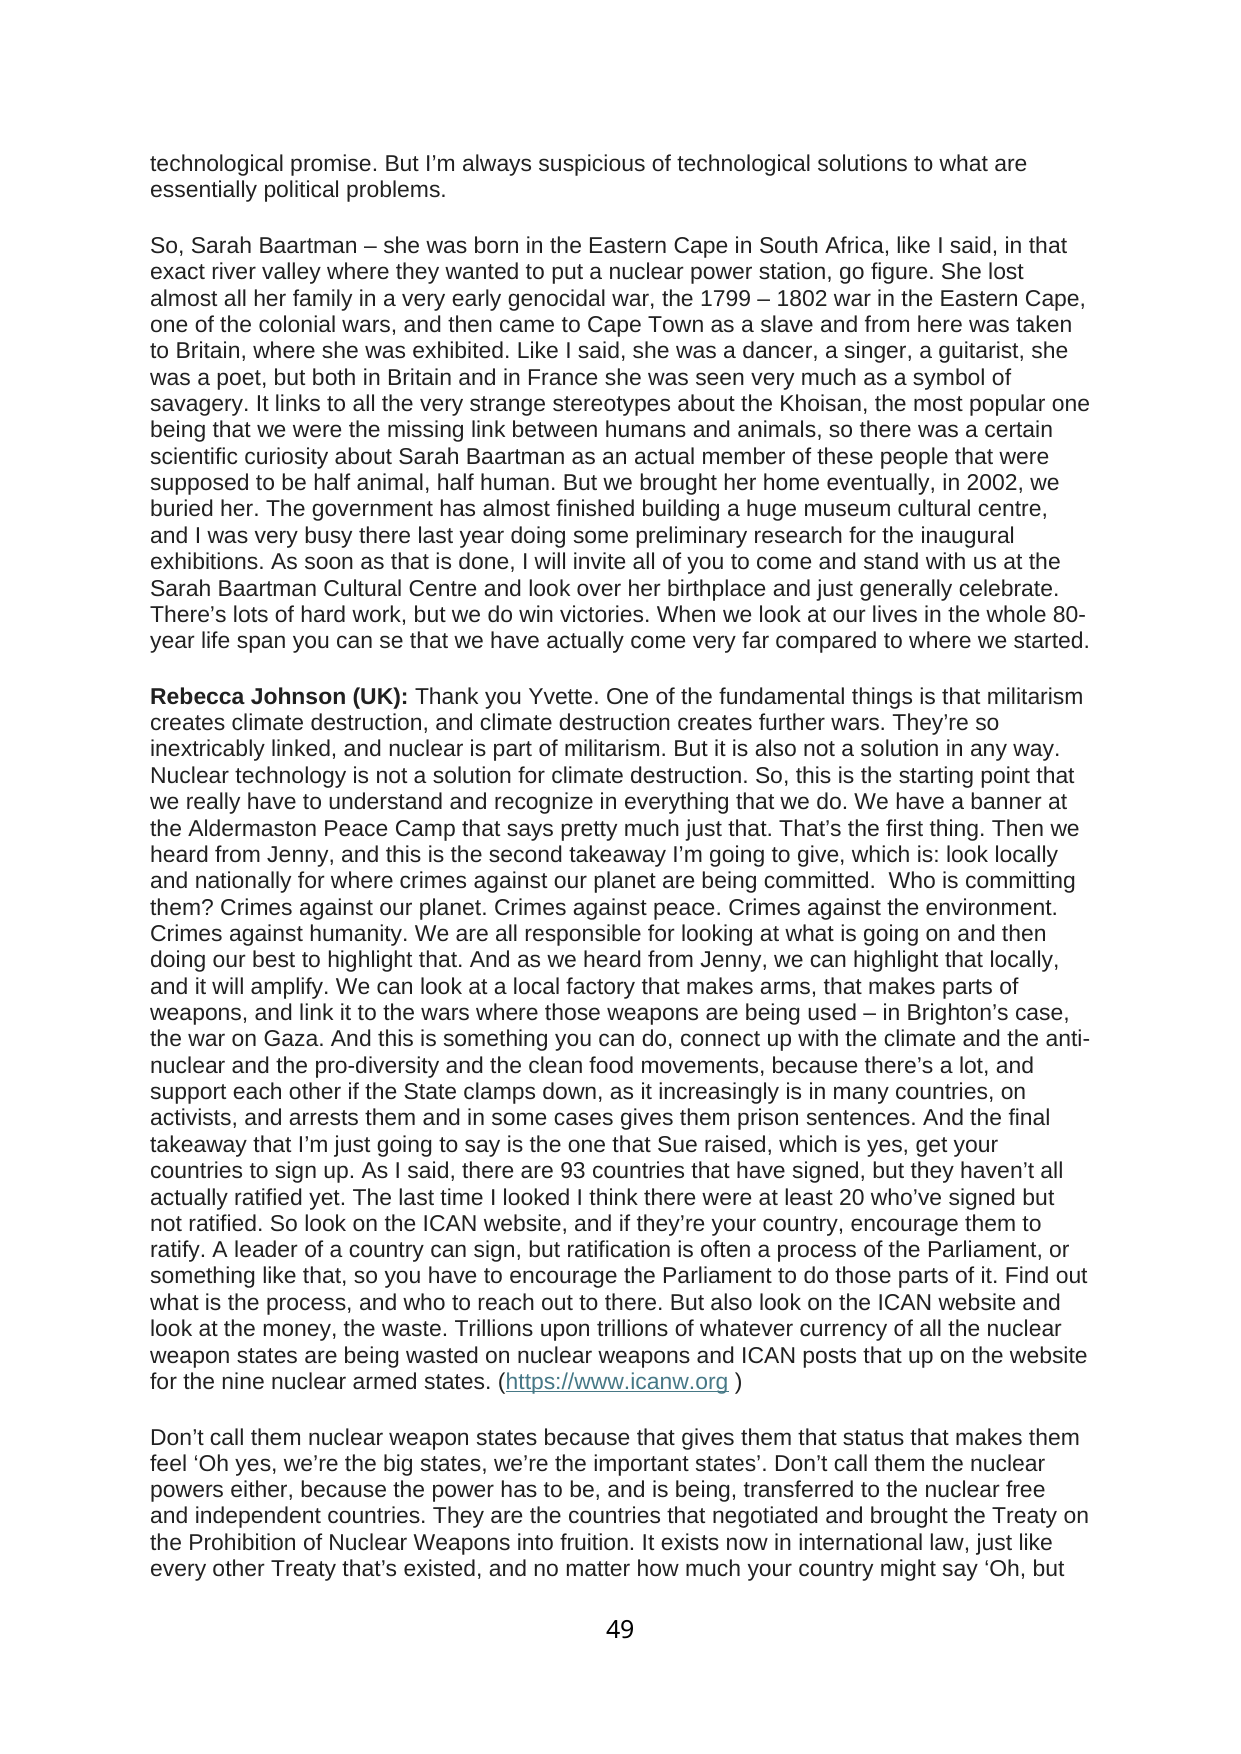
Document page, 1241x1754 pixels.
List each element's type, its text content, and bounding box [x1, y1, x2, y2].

text So, Sarah Baartman – she was born in the Eastern Cape in South Africa, like I said, in that exact river valley where they wanted to put a nuclear power station, go figure. She lost almost all her family in a very early genocidal war, the 1799 – 1802 war in the Eastern Cape, one of the colonial wars, and then came to Cape Town as a slave and from here was taken to Britain, where she was exhibited. Like I said, she was a dancer, a singer, a guitarist, she was a poet, but both in Britain and in France she was seen very much as a symbol of savagery. It links to all the very strange stereotypes about the Khoisan, the most popular one being that we were the missing link between humans and animals, so there was a certain scientific curiosity about Sarah Baartman as an actual member of these people that were supposed to be half animal, half human. But we brought her home eventually, in 2002, we buried her. The government has almost finished building a huge museum cultural centre, and I was very busy there last year doing some preliminary research for the inaugural exhibitions. As soon as that is done, I will invite all of you to come and stand with us at the Sarah Baartman Cultural Centre and look over her birthplace and just generally celebrate. There’s lots of hard work, but we do win victories. When we look at our lives in the whole 80-year life span you can se that we have actually come very far compared to where we started. [150, 232, 1090, 653]
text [150, 150, 1090, 203]
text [150, 1423, 1090, 1582]
text Rebecca Johnson (UK): Thank you Yvette. One of the fundamental things is that militarism creates climate destruction, and climate destruction creates further wars. They’re so inextricably linked, and nuclear is part of militarism. But it is also not a solution in any way. Nuclear technology is not a solution for climate destruction. So, this is the starting point that we really have to understand and recognize in everything that we do. We have a banner at the Aldermaston Peace Camp that says pretty much just that. That’s the first thing. Then we heard from Jenny, and this is the second takeaway I’m going to give, which is: look locally and nationally for where crimes against our planet are being committed. Who is committing them? Crimes against our planet. Crimes against peace. Crimes against the environment. Crimes against humanity. We are all responsible for looking at what is going on and then doing our best to highlight that. And as we heard from Jenny, we can highlight that locally, and it will amplify. We can look at a local factory that makes arms, that makes parts of weapons, and link it to the wars where those weapons are being used – in Brighton’s case, the war on Gaza. And this is something you can do, connect up with the climate and the anti-nuclear and the pro-diversity and the clean food movements, because there’s a lot, and support each other if the State clamps down, as it increasingly is in many countries, on activists, and arrests them and in some cases gives them prison sentences. And the final takeaway that I’m just going to say is the one that Sue raised, which is yes, get your countries to sign up. As I said, there are 93 countries that have signed, but they haven’t all actually ratified yet. The last time I looked I think there were at least 20 who’ve signed but not ratified. So look on the ICAN website, and if they’re your country, encourage them to ratify. A leader of a country can sign, but ratification is often a process of the Parliament, or something like that, so you have to encourage the Parliament to do those parts of it. Find out what is the process, and who to reach out to there. But also look on the ICAN website and look at the money, the waste. Trillions upon trillions of whatever currency of all the nuclear weapon states are being wasted on nuclear weapons and ICAN posts that up on the website for the nine nuclear armed states. (https://www.icanw.org ) [150, 683, 1090, 1394]
